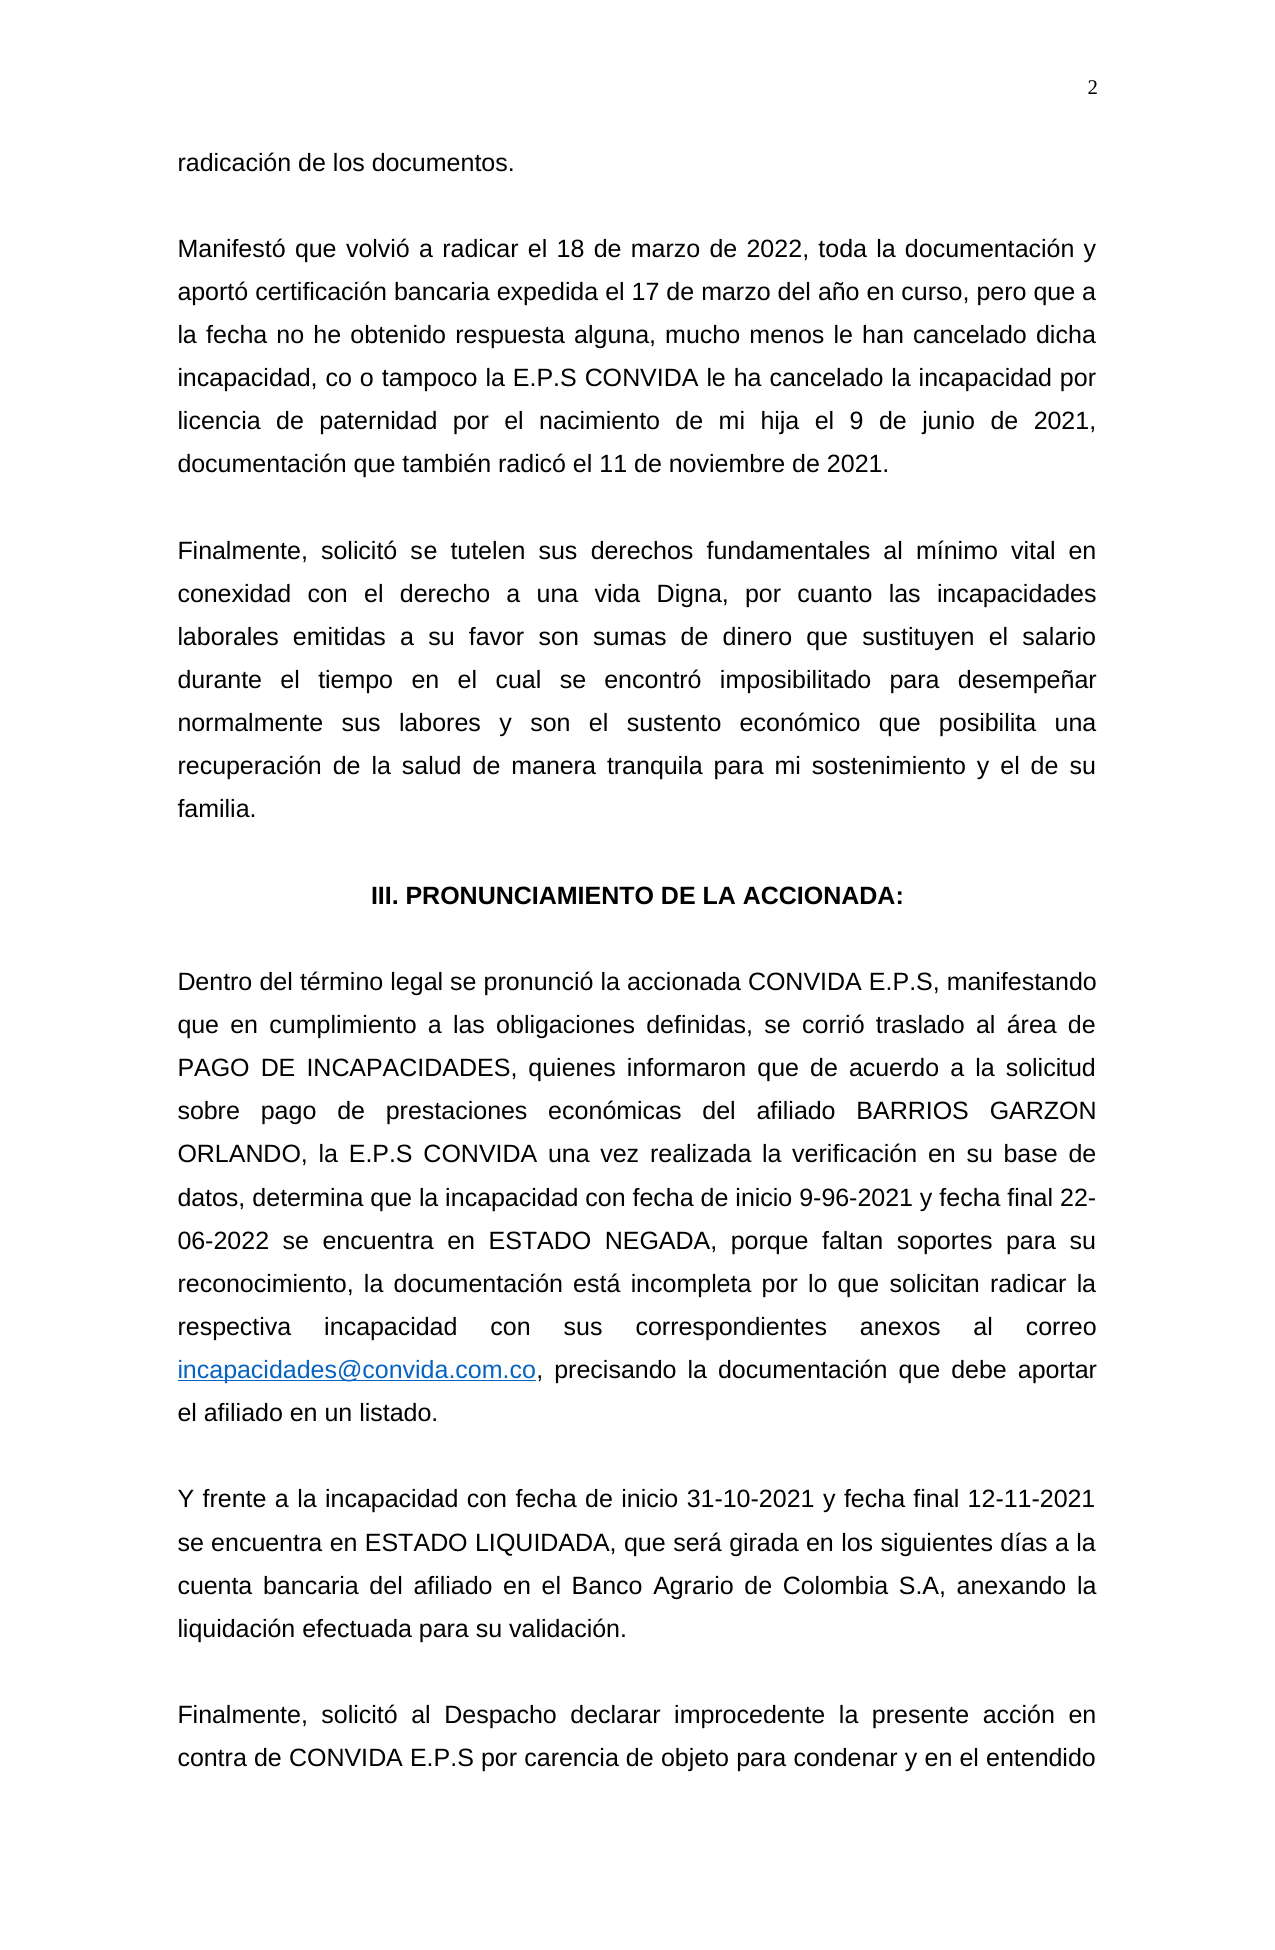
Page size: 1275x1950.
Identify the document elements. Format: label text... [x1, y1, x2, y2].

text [177, 1700, 1098, 1772]
text Dentro del término legal se pronunció la accionada CONVIDA E.P.S, manifestando que en cumplimiento a las obligaciones definidas, se corrió traslado al área de PAGO DE INCAPACIDADES, quienes informaron que de acuerdo a la solicitud sobre pago de prestaciones económicas del afiliado BARRIOS GARZON ORLANDO, la E.P.S CONVIDA una vez realizada la verificación en su base de datos, determina que la incapacidad con fecha de inicio 9-96-2021 y fecha final 22-06-2022 se encuentra en ESTADO NEGADA, porque faltan soportes para su reconocimiento, la documentación está incompleta por lo que solicitan radicar la respectiva incapacidad con sus correspondientes anexos al correo incapacidades@convida.com.co, precisando la documentación que debe aportar el afiliado en un listado. [177, 967, 1098, 1427]
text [177, 148, 1098, 176]
text Manifestó que volvió a radicar el 18 de marzo de 2022, toda la documentación y aportó certificación bancaria expedida el 17 de marzo del año en curso, pero que a la fecha no he obtenido respuesta alguna, mucho menos le han cancelado dicha incapacidad, co o tampoco la E.P.S CONVIDA le ha cancelado la incapacidad por licencia de paternidad por el nacimiento de mi hija el 9 de junio de 2021, documentación que también radicó el 11 de noviembre de 2021. [177, 234, 1098, 478]
text Y frente a la incapacidad con fecha de inicio 31-10-2021 y fecha final 12-11-2021 se encuentra en ESTADO LIQUIDADA, que será girada en los siguientes días a la cuenta bancaria del afiliado en el Banco Agrario de Colombia S.A, anexando la liquidación efectuada para su validación. [177, 1484, 1098, 1643]
text Finalmente, solicitó se tutelen sus derechos fundamentales al mínimo vital en conexidad con el derecho a una vida Digna, por cuanto las incapacidades laborales emitidas a su favor son sumas de dinero que sustituyen el salario durante el tiempo en el cual se encontró imposibilitado para desempeñar normalmente sus labores y son el sustento económico que posibilita una recuperación de la salud de manera tranquila para mi sostenimiento y el de su familia. [177, 536, 1098, 823]
text III. PRONUNCIAMIENTO DE LA ACCIONADA: [177, 881, 1098, 909]
